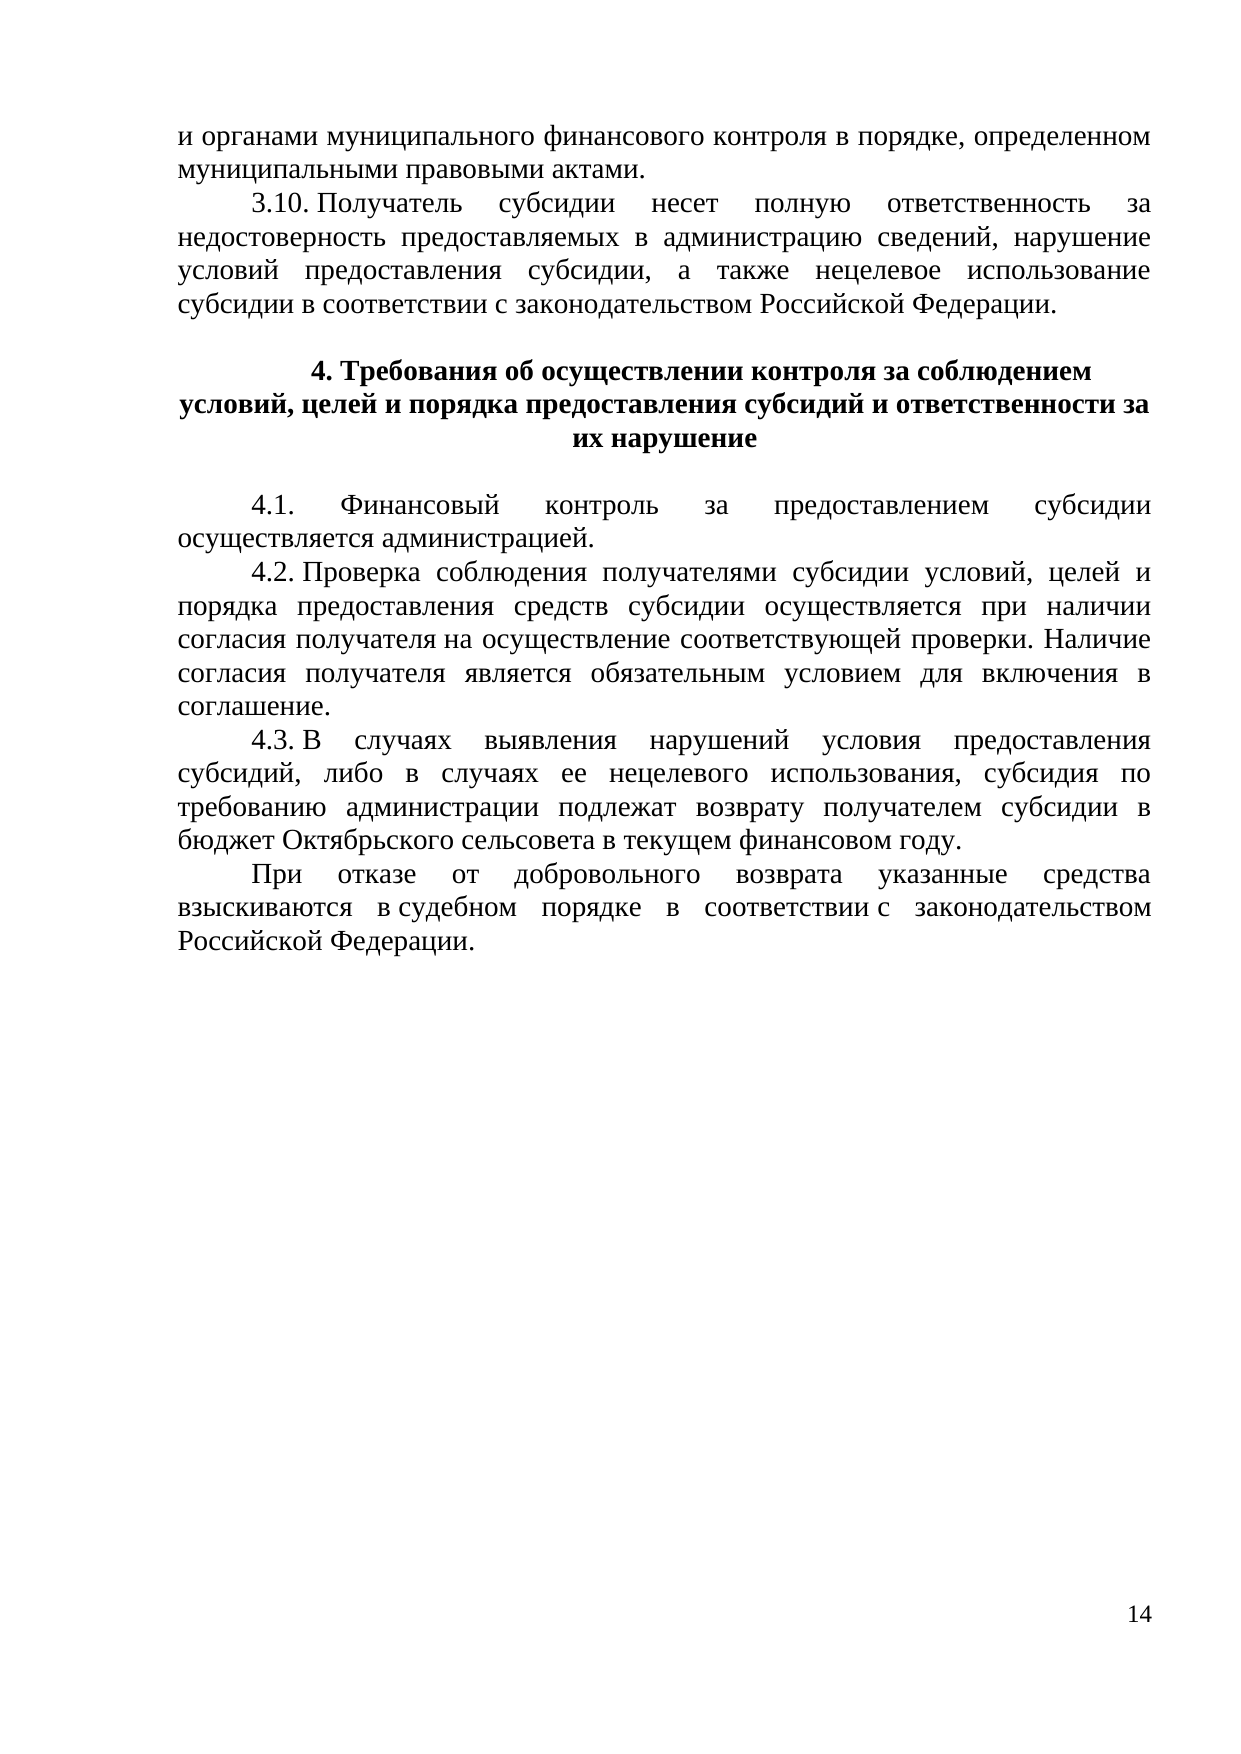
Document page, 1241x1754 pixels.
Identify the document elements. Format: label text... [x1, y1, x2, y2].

text 3.10. Получатель субсидии несет полную ответственность за недостоверность предоставляемых в администрацию сведений, нарушение условий предоставления субсидии, а также нецелевое использование субсидии в соответствии с законодательством Российской Федерации. [177, 185, 1152, 319]
text 4. Требования об осуществлении контроля за соблюдением условий, целей и порядка предоставления субсидий и ответственности за их нарушение [177, 353, 1152, 453]
text 4.3. В случаях выявления нарушений условия предоставления субсидий, либо в случаях ее нецелевого использования, субсидия по требованию администрации подлежат возврату получателем субсидии в бюджет Октябрьского сельсовета в текущем финансовом году. [177, 722, 1152, 856]
text При отказе от добровольного возврата указанные средства взыскиваются в судебном порядке в соответствии с законодательством Российской Федерации. [177, 856, 1152, 957]
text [177, 118, 1152, 185]
text 4.2. Проверка соблюдения получателями субсидии условий, целей и порядка предоставления средств субсидии осуществляется при наличии согласия получателя на осуществление соответствующей проверки. Наличие согласия получателя является обязательным условием для включения в соглашение. [177, 554, 1152, 722]
text 4.1. Финансовый контроль за предоставлением субсидии осуществляется администрацией. [177, 487, 1152, 554]
